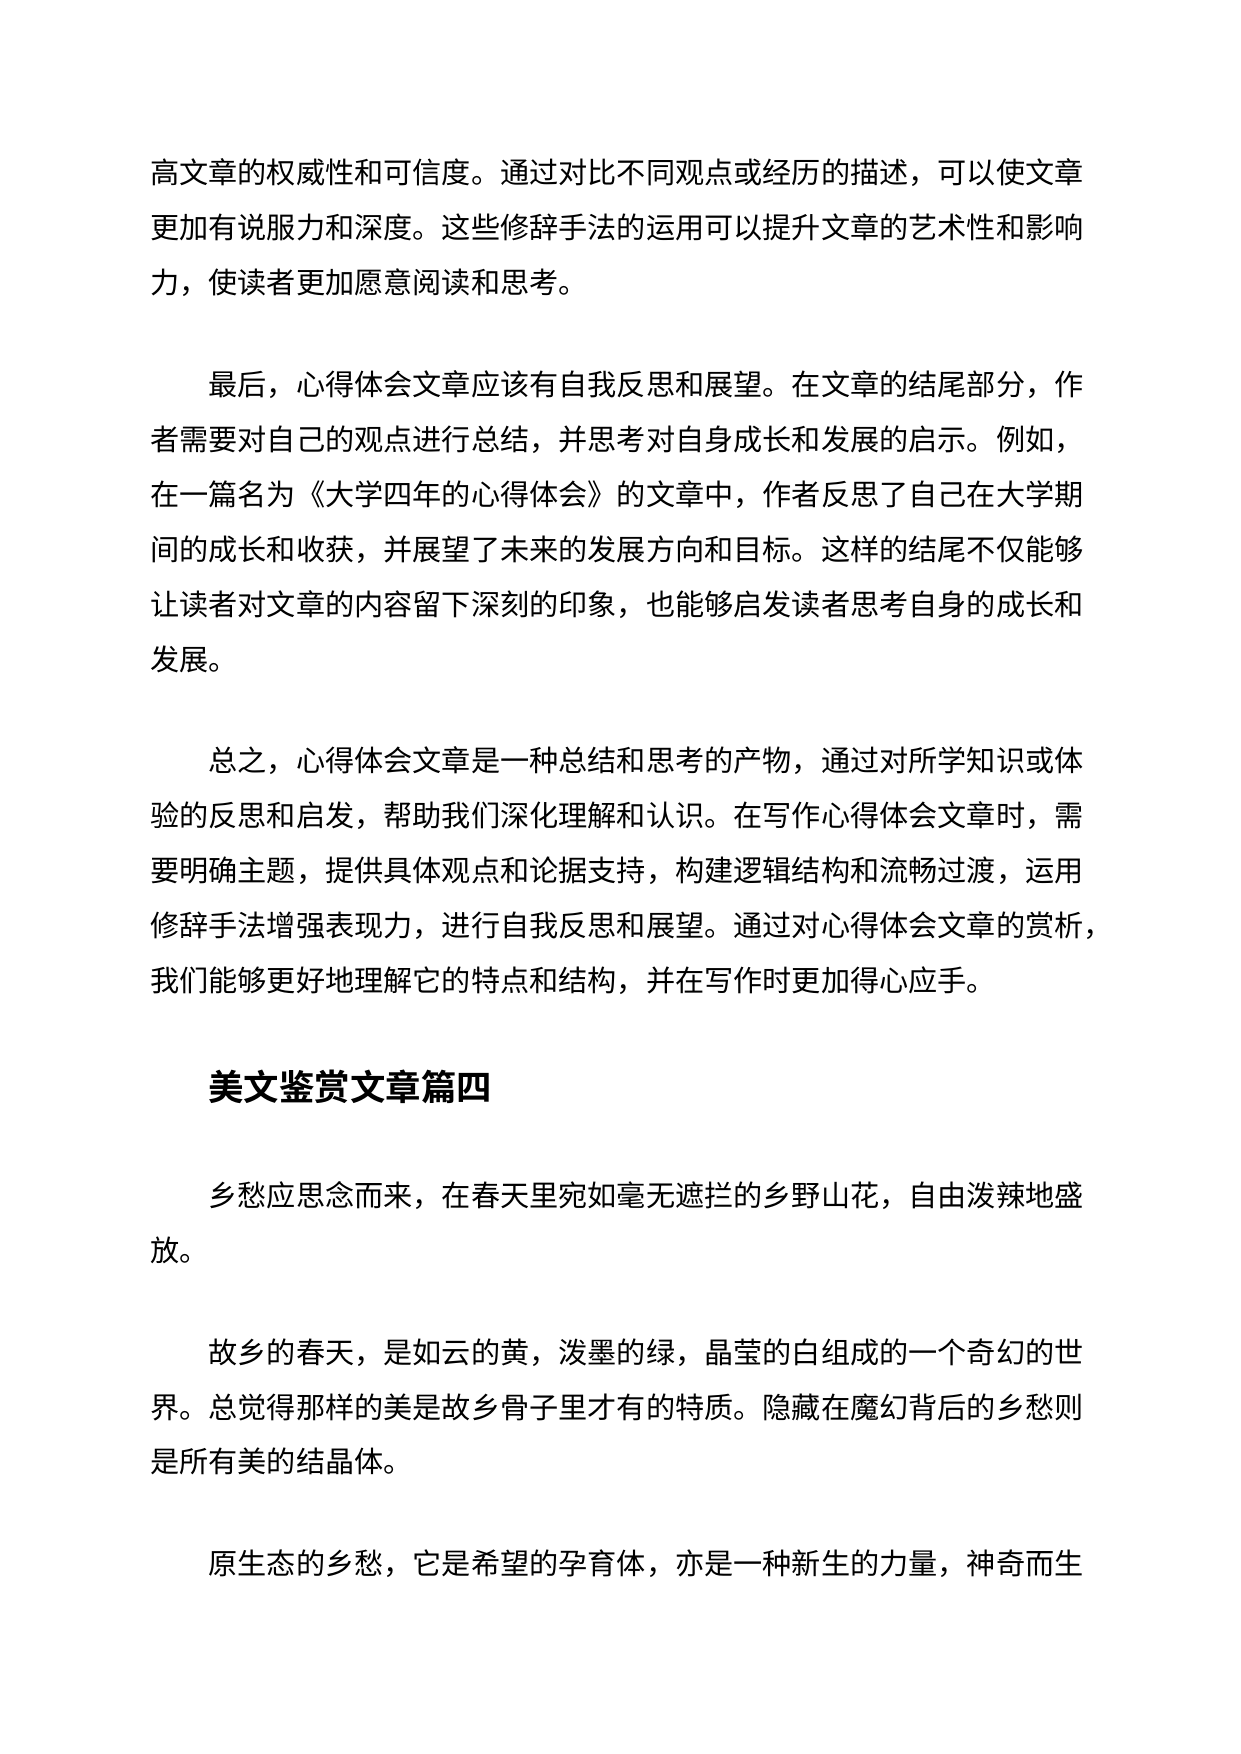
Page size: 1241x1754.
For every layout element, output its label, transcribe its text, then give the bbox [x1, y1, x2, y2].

text 美文鉴赏文章篇四 [150, 1059, 1090, 1110]
text 乡愁应思念而来，在春天里宛如毫无遮拦的乡野山花，自由泼辣地盛放。 [150, 1173, 1090, 1270]
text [150, 1541, 1090, 1583]
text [150, 150, 1090, 302]
text 最后，心得体会文章应该有自我反思和展望。在文章的结尾部分，作者需要对自己的观点进行总结，并思考对自身成长和发展的启示。例如，在一篇名为《大学四年的心得体会》的文章中，作者反思了自己在大学期间的成长和收获，并展望了未来的发展方向和目标。这样的结尾不仅能够让读者对文章的内容留下深刻的印象，也能够启发读者思考自身的成长和发展。 [150, 362, 1090, 678]
text 总之，心得体会文章是一种总结和思考的产物，通过对所学知识或体验的反思和启发，帮助我们深化理解和认识。在写作心得体会文章时，需要明确主题，提供具体观点和论据支持，构建逻辑结构和流畅过渡，运用修辞手法增强表现力，进行自我反思和展望。通过对心得体会文章的赏析，我们能够更好地理解它的特点和结构，并在写作时更加得心应手。 [150, 738, 1090, 1000]
text 故乡的春天，是如云的黄，泼墨的绿，晶莹的白组成的一个奇幻的世界。总觉得那样的美是故乡骨子里才有的特质。隐藏在魔幻背后的乡愁则是所有美的结晶体。 [150, 1329, 1090, 1481]
